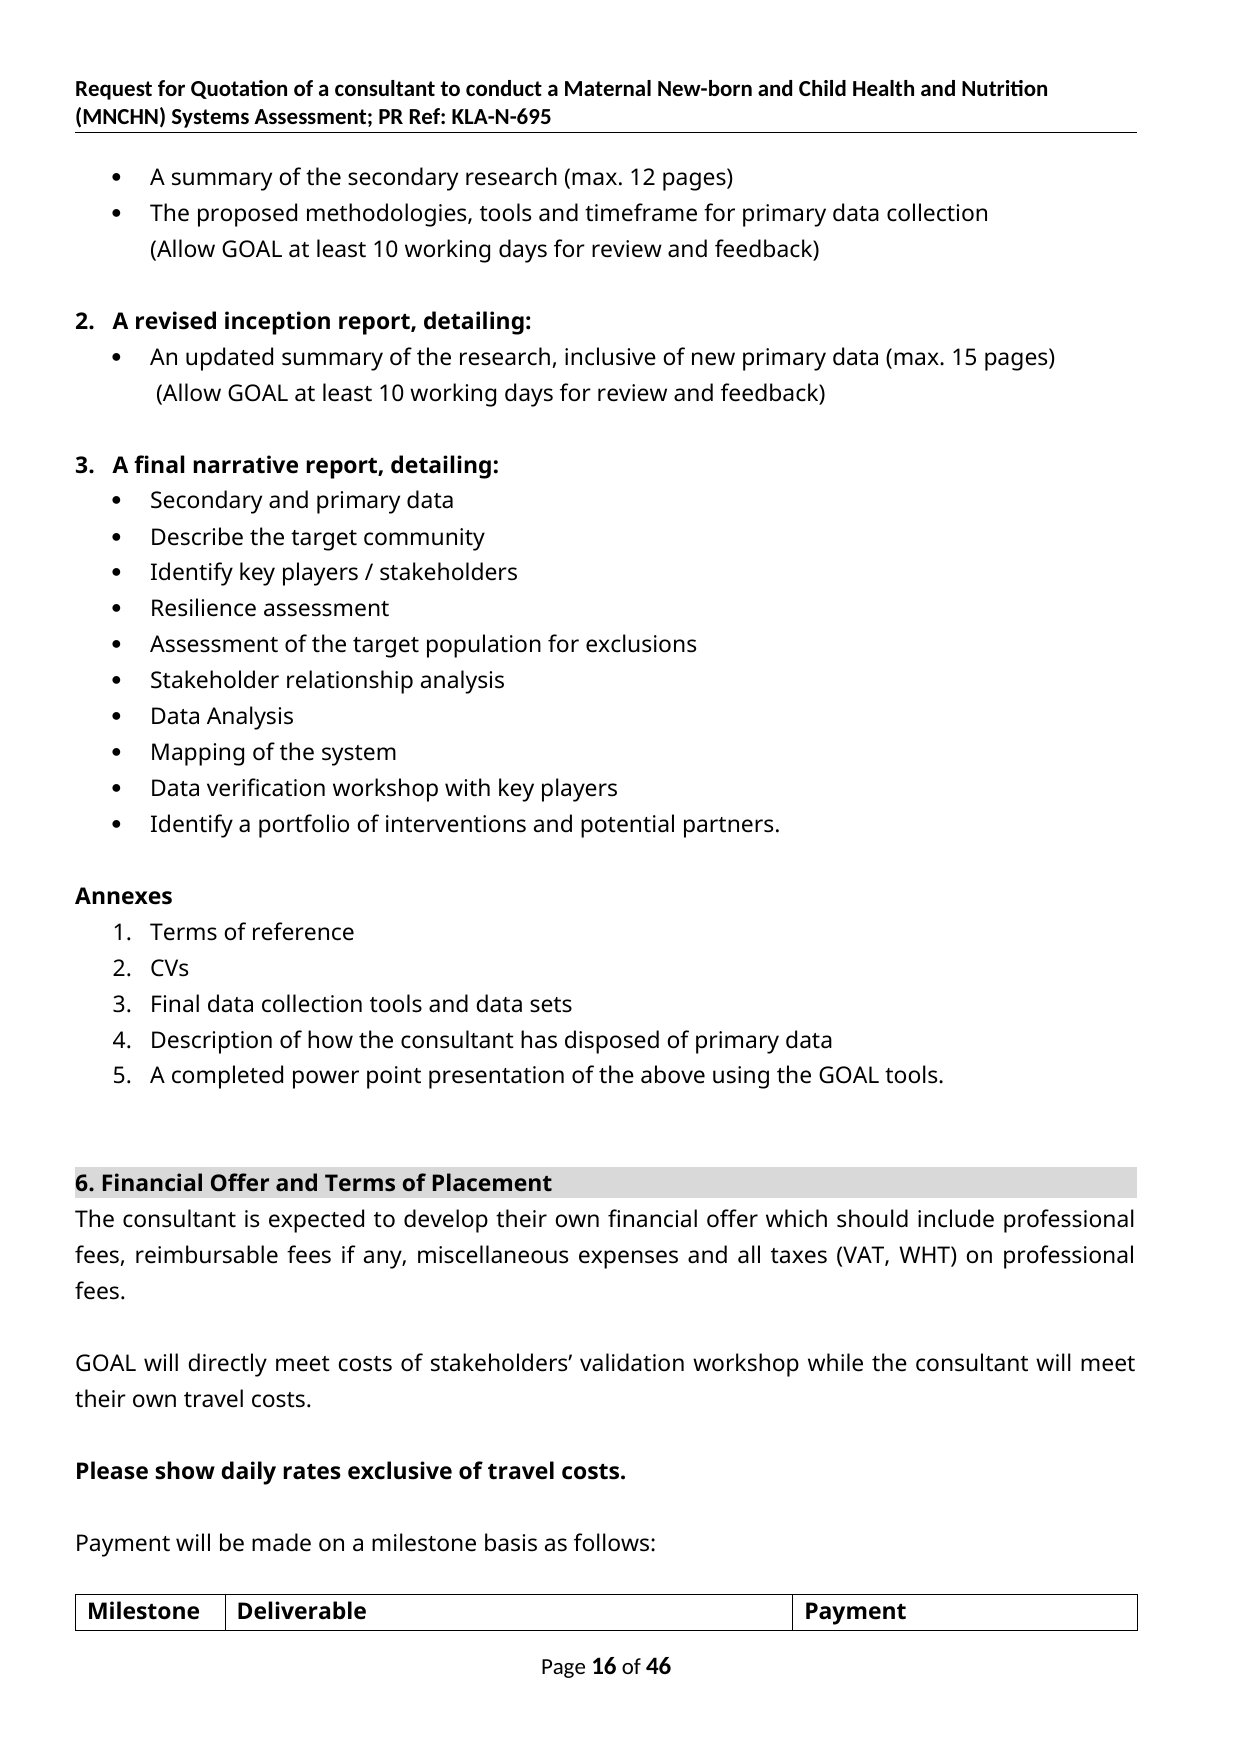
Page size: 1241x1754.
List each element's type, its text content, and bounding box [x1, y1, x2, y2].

list Identify key players / stakeholders [112, 556, 1137, 588]
list Assessment of the target population for exclusions [112, 628, 1137, 659]
table_header Milestone [76, 1595, 225, 1630]
table_header Payment [793, 1595, 1137, 1630]
list A revised inception report, detailing: [75, 305, 1137, 336]
list Data verification workshop with key players [112, 772, 1137, 803]
text Annexes [75, 880, 1137, 911]
text 6. Financial Offer and Terms of Placement [75, 1167, 1137, 1198]
text Please show daily rates exclusive of travel costs. [75, 1455, 1137, 1486]
list Data Analysis [112, 700, 1137, 731]
list Resilience assessment [112, 592, 1137, 623]
list A final narrative report, detailing: [75, 448, 1137, 480]
list Secondary and primary data [112, 484, 1137, 516]
list An updated summary of the research, inclusive of new primary data (max. 15 pages) [112, 341, 1137, 372]
text The consultant is expected to develop their own financial offer which should include professional fees, reimbursable fees if any, miscellaneous expenses and all taxes (VAT, WHT) on professional fees. [75, 1203, 1137, 1306]
text Payment will be made on a milestone basis as follows: [75, 1527, 1137, 1558]
list CVs [112, 952, 1137, 983]
list Description of how the consultant has disposed of primary data [112, 1023, 1137, 1055]
list Terms of reference [112, 916, 1137, 947]
list Stakeholder relationship analysis [112, 664, 1137, 695]
list Mapping of the system [112, 736, 1137, 767]
text GOAL will directly meet costs of stakeholders’ validation workshop while the consultant will meet their own travel costs. [75, 1347, 1137, 1414]
list A completed power point presentation of the above using the GOAL tools. [112, 1059, 1137, 1091]
list Describe the target community [112, 520, 1137, 552]
list The proposed methodologies, tools and timeframe for primary data collection [112, 197, 1137, 228]
table_header Deliverable [226, 1595, 792, 1630]
list A summary of the secondary research (max. 12 pages) [112, 161, 1137, 192]
text (Allow GOAL at least 10 working days for review and feedback) [150, 233, 1137, 264]
text (Allow GOAL at least 10 working days for review and feedback) [150, 377, 1137, 408]
list Final data collection tools and data sets [112, 988, 1137, 1019]
list Identify a portfolio of interventions and potential partners. [112, 808, 1137, 839]
